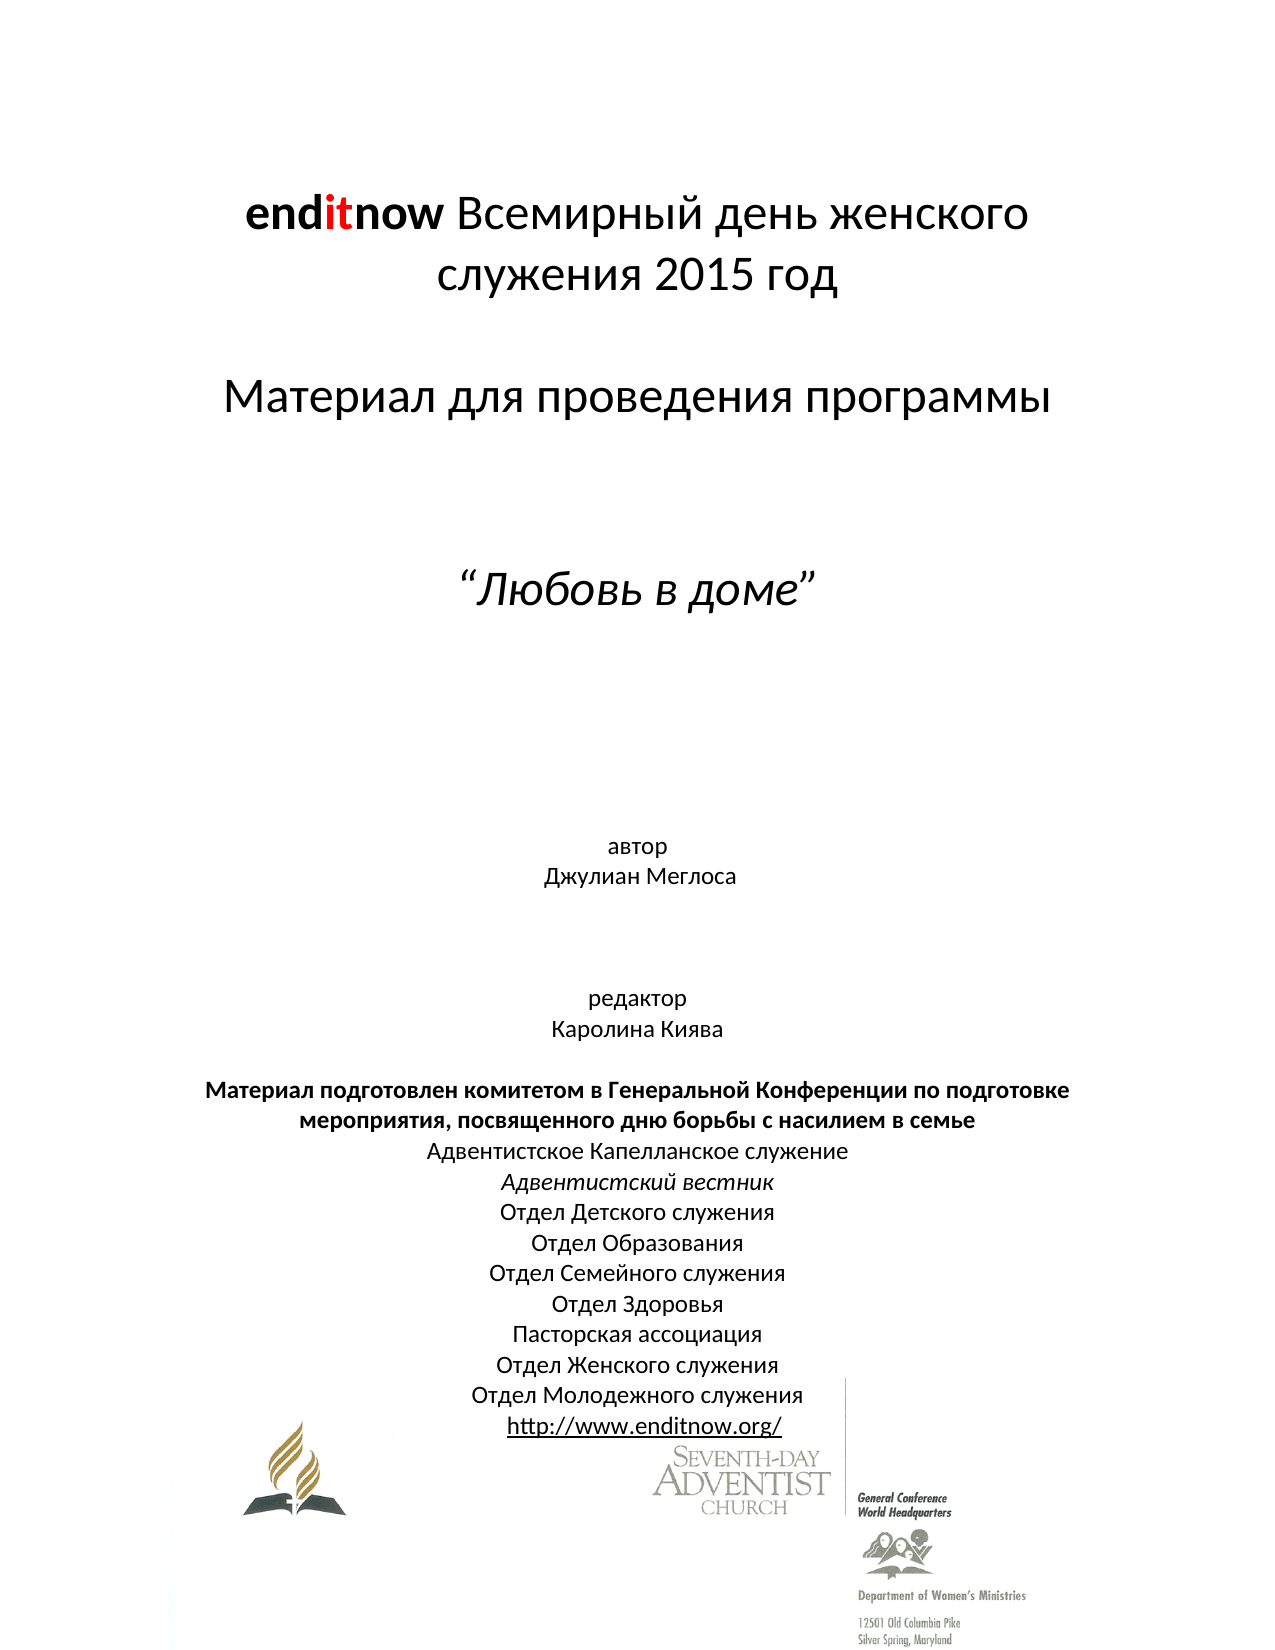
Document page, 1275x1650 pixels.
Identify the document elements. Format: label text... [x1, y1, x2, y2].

text Отдел Детского служения [150, 1196, 1125, 1227]
text http://www.enditnow.org/ [150, 1410, 1125, 1440]
text Отдел Образования [150, 1227, 1125, 1257]
picture [168, 1440, 1032, 1650]
text Отдел Молодежного служения [150, 1379, 1125, 1410]
text Материал для проведения программы [150, 364, 1125, 425]
text Адвентистский вестник [150, 1166, 1125, 1196]
text Отдел Женского служения [150, 1349, 1125, 1379]
text “Любовь в доме” [150, 557, 1125, 618]
text Материал подготовлен комитетом в Генеральной Конференции по подготовке мероприятия, посвященного дню борьбы с насилием в семье [150, 1074, 1125, 1135]
text редактор [150, 982, 1125, 1013]
text автор Джулиан Меглоса [150, 830, 1125, 891]
text Каролина Киява [150, 1013, 1125, 1043]
text Отдел Здоровья [150, 1288, 1125, 1318]
text enditnow Всемирный день женского служения 2015 год [150, 181, 1125, 303]
text Отдел Семейного служения [150, 1257, 1125, 1288]
text Пасторская ассоциация [150, 1318, 1125, 1349]
text Адвентистское Капелланское служение [150, 1135, 1125, 1166]
